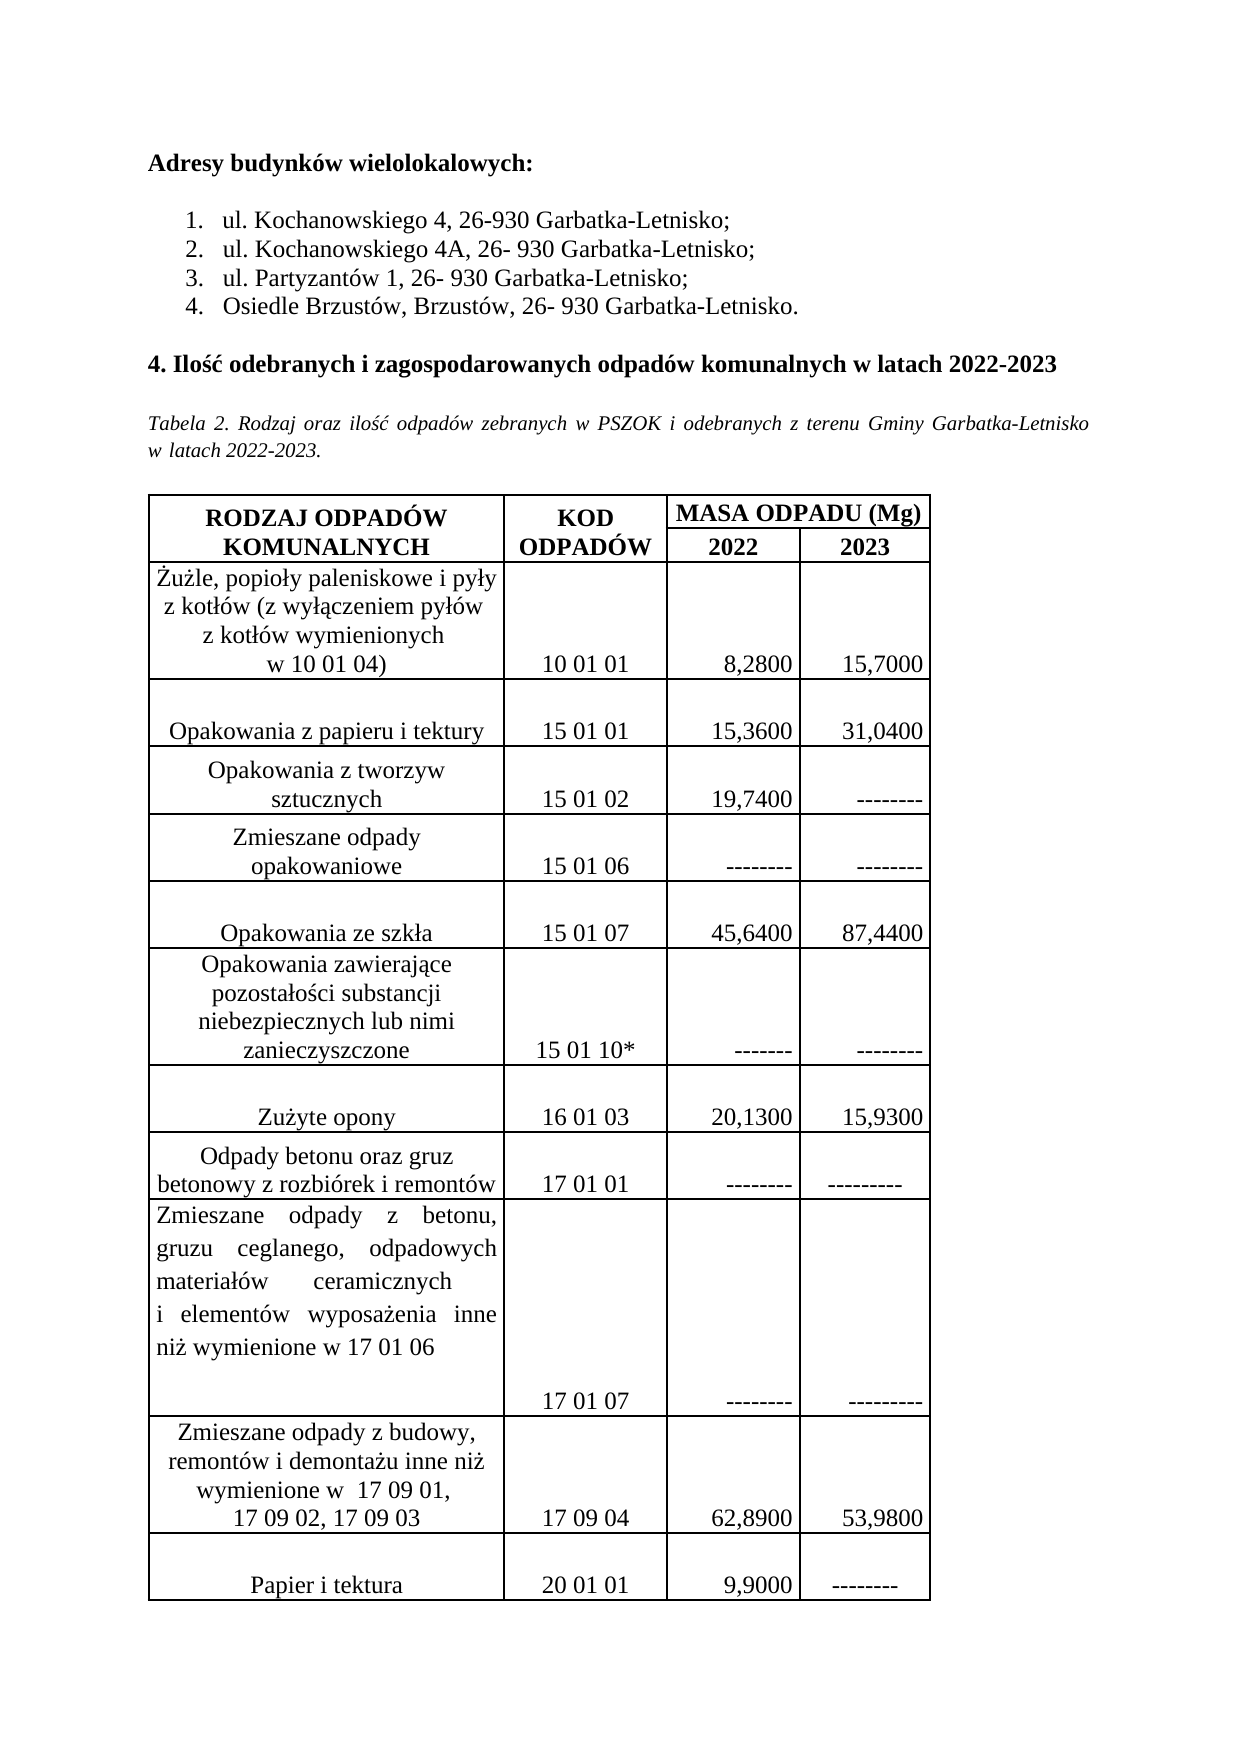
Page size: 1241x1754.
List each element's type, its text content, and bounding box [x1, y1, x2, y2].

table_cell 8,2800 [668, 563, 799, 678]
list ul. Kochanowskiego 4A, 26- 930 Garbatka-Letnisko; [185, 234, 1093, 263]
table_cell 20 01 01 [505, 1534, 666, 1599]
table_cell 15,3600 [668, 680, 799, 745]
table_cell 2022 [668, 529, 799, 561]
table_cell 20,1300 [668, 1066, 799, 1131]
table_cell 17 01 07 [505, 1200, 666, 1415]
table_cell -------- [801, 747, 929, 812]
table_cell --------- [801, 1133, 929, 1198]
table_cell 16 01 03 [505, 1066, 666, 1131]
table_cell 15 01 02 [505, 747, 666, 812]
text 4. Ilość odebranych i zagospodarowanych odpadów komunalnych w latach 2022-2023 [148, 349, 1093, 378]
list Osiedle Brzustów, Brzustów, 26- 930 Garbatka-Letnisko. [185, 291, 1093, 320]
table_header KOD ODPADÓW [505, 496, 666, 561]
table_cell 15 01 10* [505, 949, 666, 1064]
table_cell -------- [668, 1200, 799, 1415]
table_cell 17 09 04 [505, 1417, 666, 1532]
table_cell 2023 [801, 529, 929, 561]
table_cell 53,9800 [801, 1417, 929, 1532]
table_cell 15,9300 [801, 1066, 929, 1131]
table_header RODZAJ ODPADÓW KOMUNALNYCH [150, 496, 503, 561]
table_cell 45,6400 [668, 882, 799, 947]
table_cell ------- [668, 949, 799, 1064]
table_cell 19,7400 [668, 747, 799, 812]
table_cell Opakowania z papieru i tektury [150, 680, 503, 745]
table_cell Zmieszane odpady z betonu, gruzu ceglanego, odpadowych materiałów ceramicznych i elementów wyposażenia inne niż wymienione w 17 01 06 [150, 1200, 503, 1415]
table_cell Opakowania zawierające pozostałości substancji niebezpiecznych lub nimi zanieczyszczone [150, 949, 503, 1064]
table_cell 15 01 06 [505, 815, 666, 880]
table_cell Odpady betonu oraz gruz betonowy z rozbiórek i remontów [150, 1133, 503, 1198]
table_cell 15 01 07 [505, 882, 666, 947]
table_cell 15 01 01 [505, 680, 666, 745]
table_cell 17 01 01 [505, 1133, 666, 1198]
table_cell -------- [801, 815, 929, 880]
table_cell 15,7000 [801, 563, 929, 678]
table_header MASA ODPADU (Mg) [668, 496, 929, 527]
table_cell Opakowania z tworzyw sztucznych [150, 747, 503, 812]
table_cell Opakowania ze szkła [150, 882, 503, 947]
table_cell 10 01 01 [505, 563, 666, 678]
table_cell Papier i tektura [150, 1534, 503, 1599]
table_cell Żużle, popioły paleniskowe i pyły z kotłów (z wyłączeniem pyłów z kotłów wymienionych w 10 01 04) [150, 563, 503, 678]
list ul. Partyzantów 1, 26- 930 Garbatka-Letnisko; [185, 263, 1093, 291]
table_cell 9,9000 [668, 1534, 799, 1599]
table_cell --------- [801, 1200, 929, 1415]
table_cell Zmieszane odpady z budowy, remontów i demontażu inne niż wymienione w 17 09 01, 17 09 02, 17 09 03 [150, 1417, 503, 1532]
table_cell -------- [668, 1133, 799, 1198]
table_cell -------- [801, 949, 929, 1064]
table_cell 31,0400 [801, 680, 929, 745]
text Tabela 2. Rodzaj oraz ilość odpadów zebranych w PSZOK i odebranych z terenu Gminy Garbatka-Letnisko w latach 2022-2023. [148, 411, 1093, 462]
table_cell 62,8900 [668, 1417, 799, 1532]
table_cell -------- [668, 815, 799, 880]
text Adresy budynków wielolokalowych: [148, 148, 1093, 176]
table_cell Zużyte opony [150, 1066, 503, 1131]
table_cell 87,4400 [801, 882, 929, 947]
table_cell Zmieszane odpady opakowaniowe [150, 815, 503, 880]
list ul. Kochanowskiego 4, 26-930 Garbatka-Letnisko; [185, 205, 1093, 234]
table_cell -------- [801, 1534, 929, 1599]
